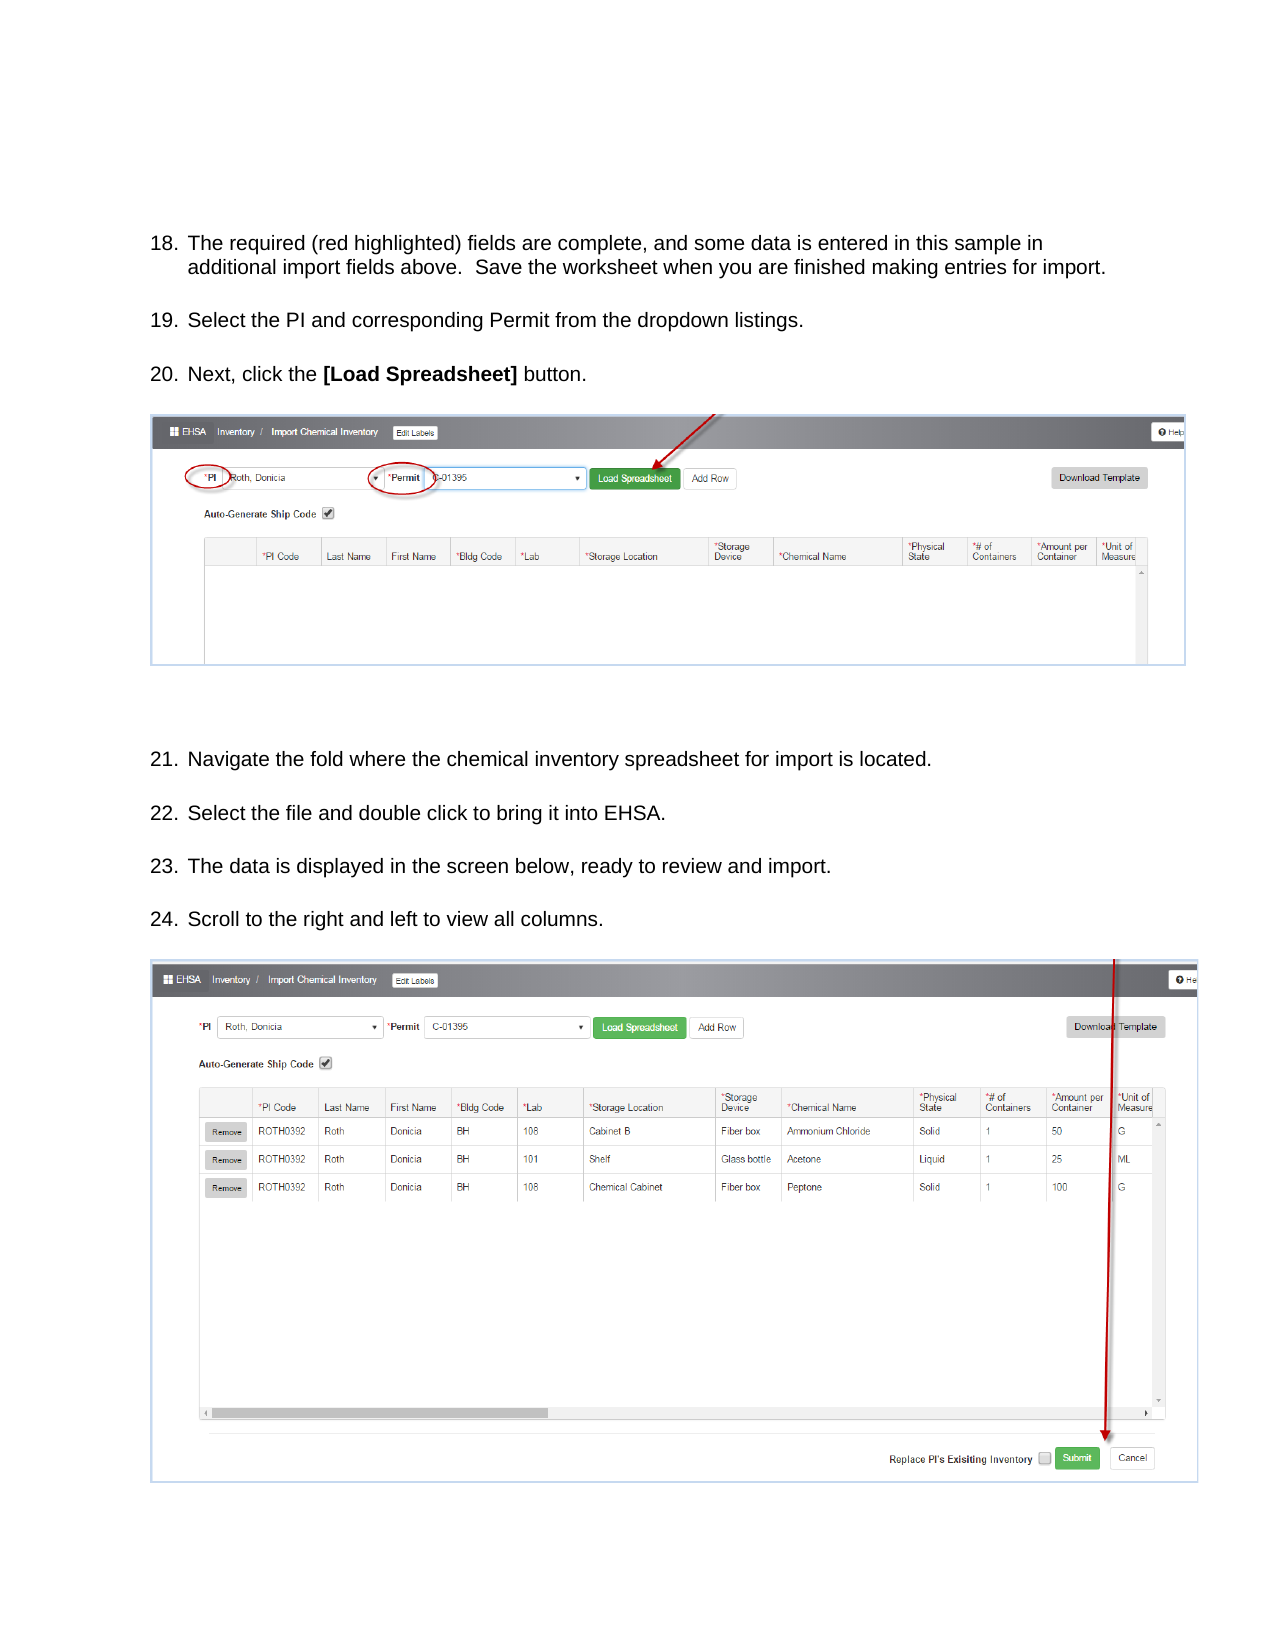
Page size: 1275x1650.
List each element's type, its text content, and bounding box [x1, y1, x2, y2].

list Scroll to the right and left to view all columns. [150, 907, 1125, 931]
picture [150, 959, 1199, 1483]
list The required (red highlighted) fields are complete, and some data is entered in this sample in additional import fields above. Save the worksheet when you are finished making entries for import. [150, 231, 1125, 279]
picture [150, 414, 1186, 666]
list The data is displayed in the screen below, ready to review and import. [150, 853, 1125, 877]
list Select the PI and corresponding Permit from the dropdown listings. [150, 308, 1125, 332]
list Navigate the fold where the chemical inventory spreadsheet for import is located. [150, 747, 1125, 771]
list Next, click the [Load Spreadsheet] button. [150, 361, 1125, 385]
list Select the file and double click to bring it into EHSA. [150, 800, 1125, 824]
